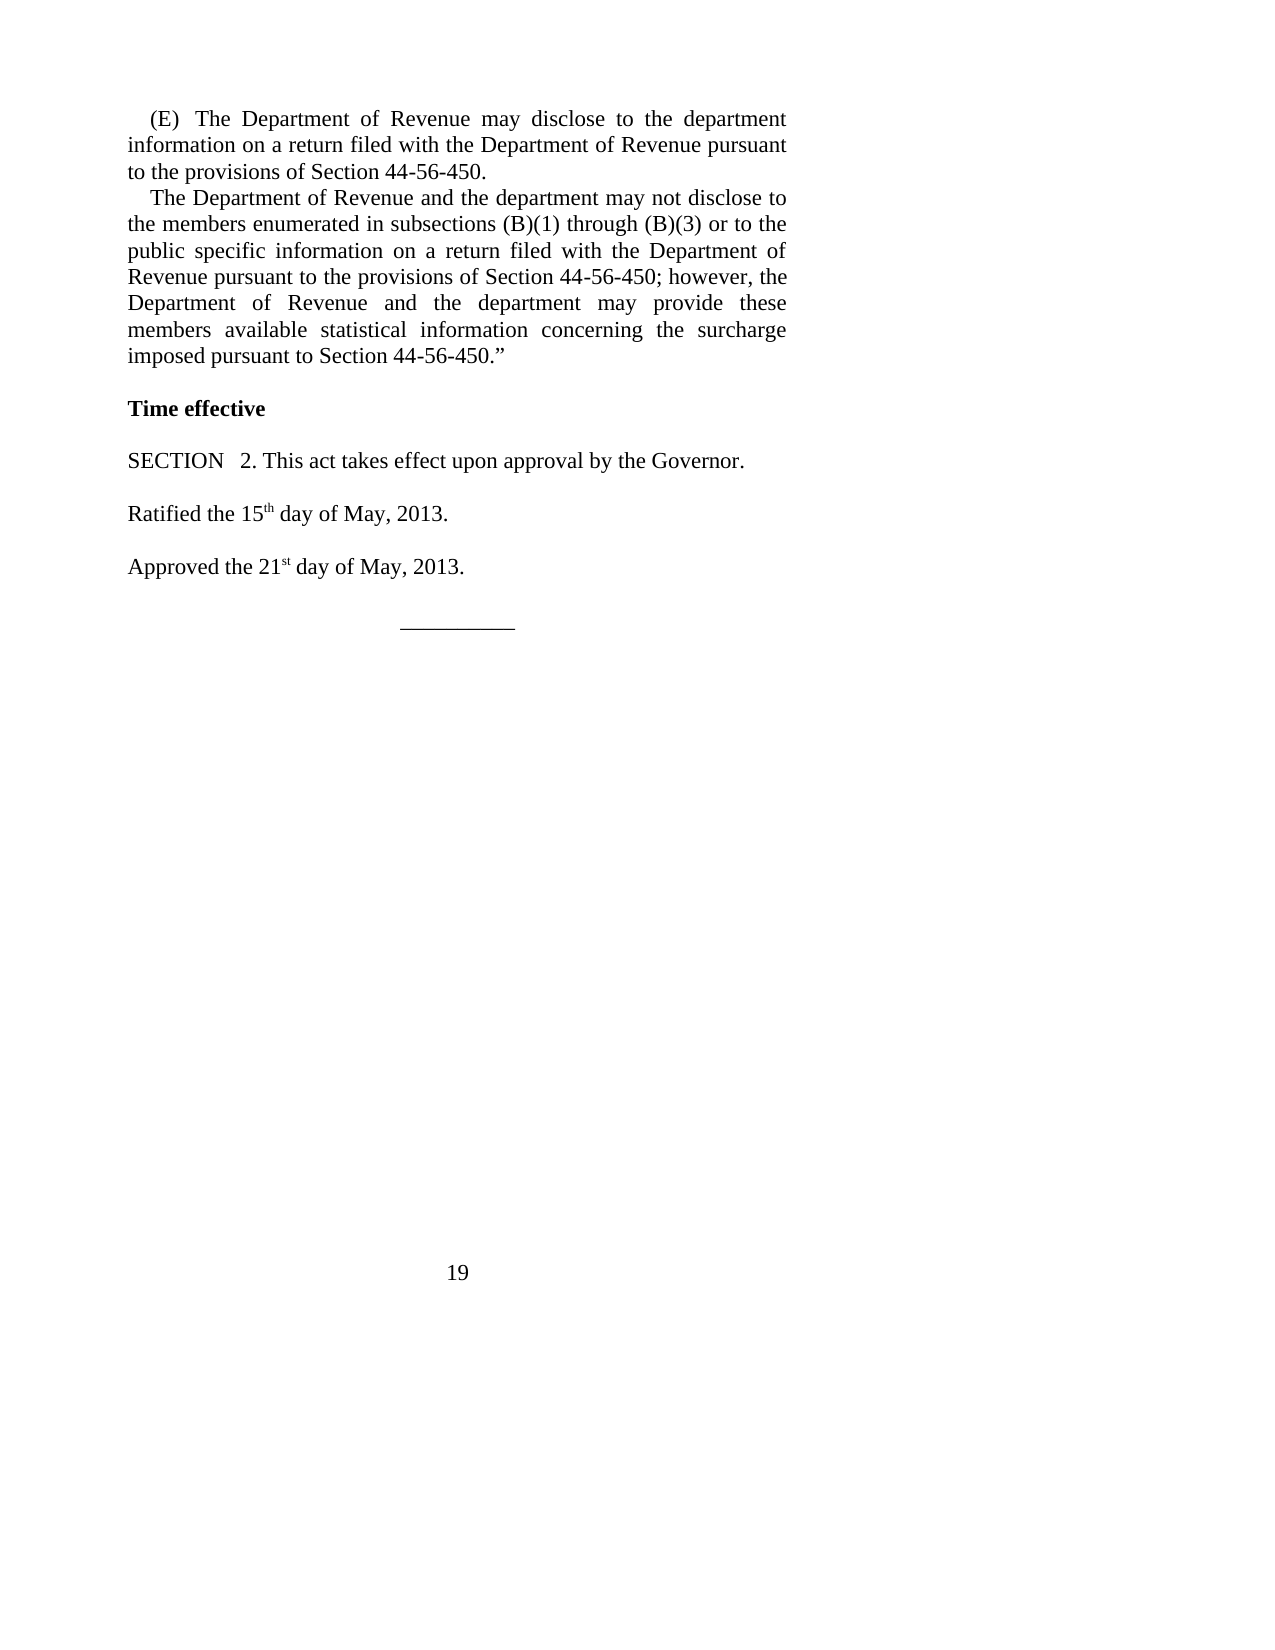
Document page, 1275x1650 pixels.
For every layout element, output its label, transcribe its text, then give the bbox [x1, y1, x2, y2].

text (E) The Department of Revenue may disclose to the department information on a return filed with the Department of Revenue pursuant to the provisions of Section 44-56-450. [127, 105, 787, 184]
text The Department of Revenue and the department may not disclose to the members enumerated in subsections (B)(1) through (B)(3) or to the public specific information on a return filed with the Department of Revenue pursuant to the provisions of Section 44-56-450; however, the Department of Revenue and the department may provide these members available statistical information concerning the surcharge imposed pursuant to Section 44-56-450.” [127, 184, 787, 368]
text SECTION 2. This act takes effect upon approval by the Governor. [127, 448, 787, 474]
text Time effective [127, 395, 787, 421]
text __________ [127, 606, 787, 632]
text Ratified the 15th day of May, 2013. [127, 500, 787, 527]
text Approved the 21st day of May, 2013. [127, 553, 787, 579]
